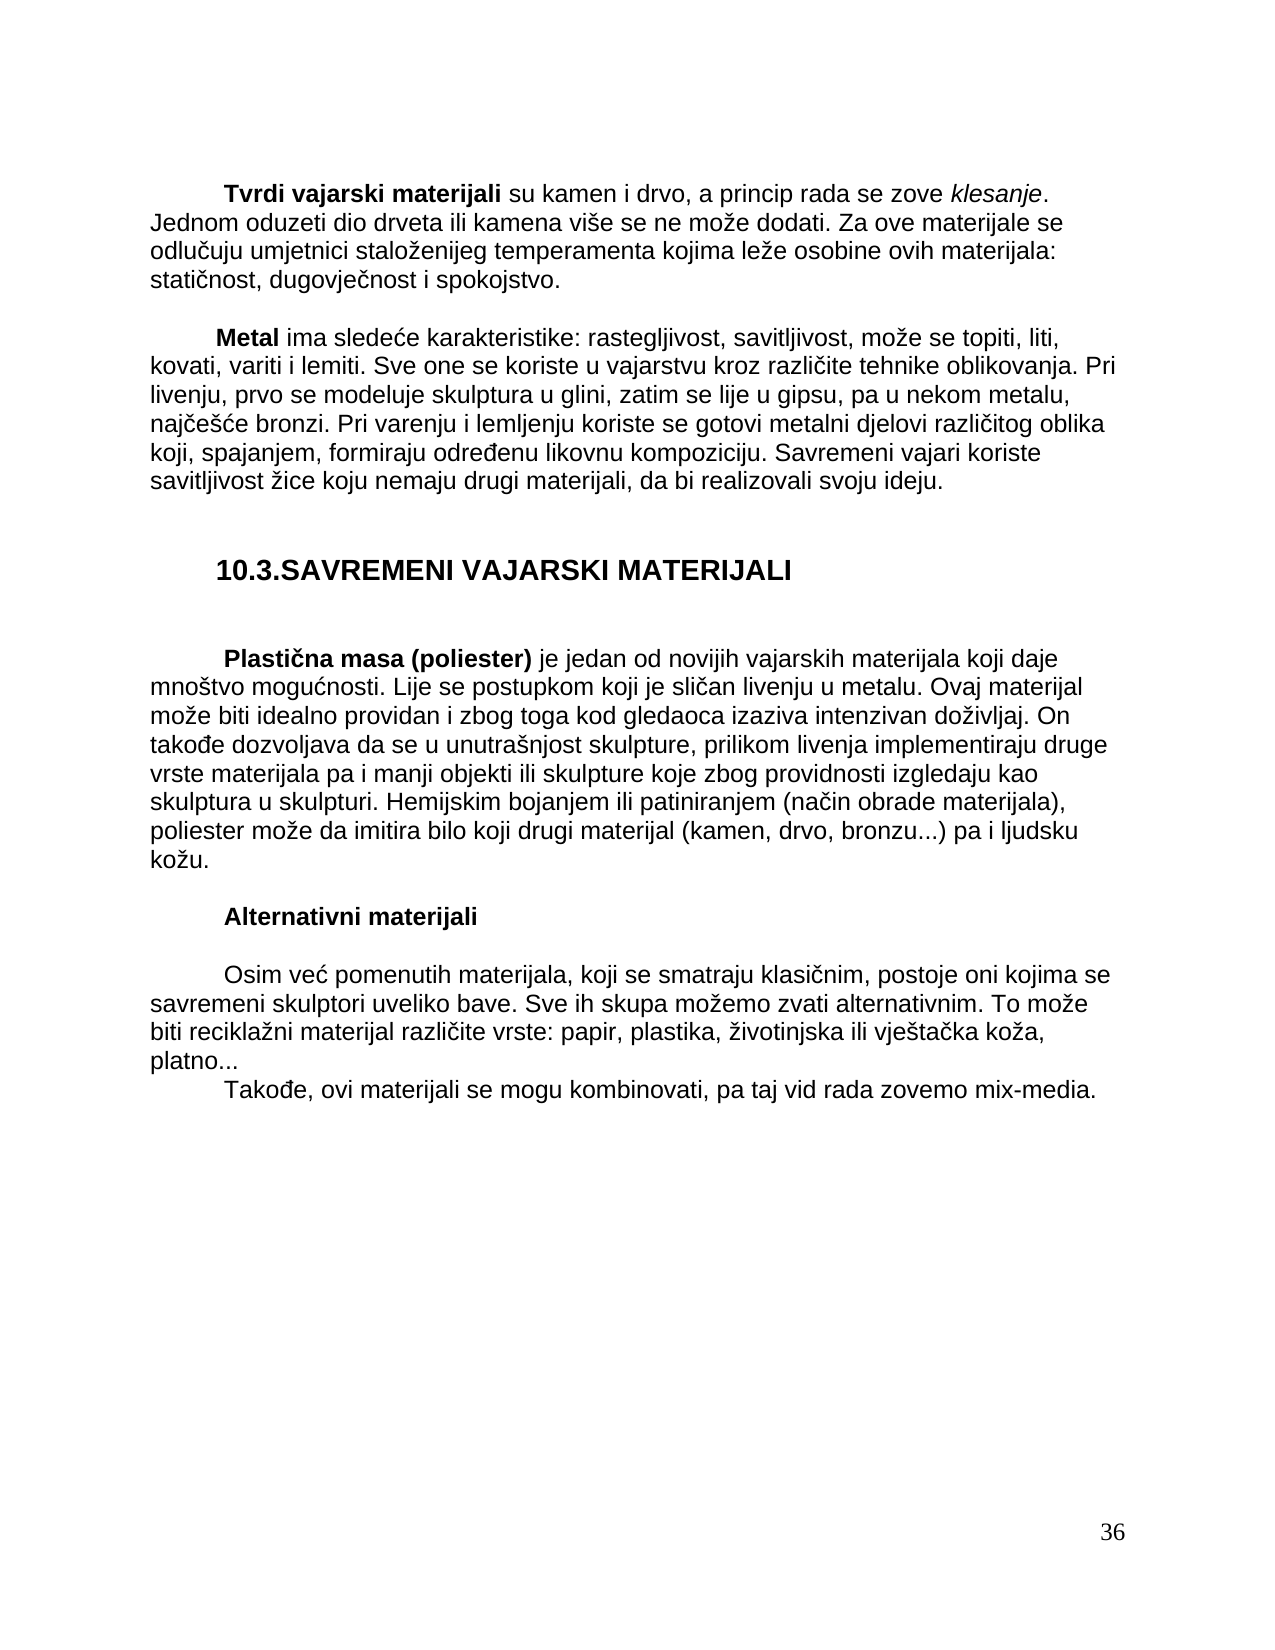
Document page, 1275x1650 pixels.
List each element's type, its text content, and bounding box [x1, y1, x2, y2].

text Metal ima sledeće karakteristike: rastegljivost, savitljivost, može se topiti, liti, kovati, variti i lemiti. Sve one se koriste u vajarstvu kroz različite tehnike oblikovanja. Pri livenju, prvo se modeluje skulptura u glini, zatim se lije u gipsu, pa u nekom metalu, najčešće bronzi. Pri varenju i lemljenju koriste se gotovi metalni djelovi različitog oblika koji, spajanjem, formiraju određenu likovnu kompoziciju. Savremeni vajari koriste savitljivost žice koju nemaju drugi materijali, da bi realizovali svoju ideju. [150, 322, 1125, 495]
text Osim već pomenutih materijala, koji se smatraju klasičnim, postoje oni kojima se savremeni skulptori uveliko bave. Sve ih skupa možemo zvati alternativnim. To može biti reciklažni materijal različite vrste: papir, plastika, životinjska ili vještačka koža, platno... [150, 960, 1125, 1075]
subtitle 10.3.SAVREMENI VAJARSKI MATERIJALI [216, 552, 1125, 586]
text Alternativni materijali [150, 902, 1125, 931]
text Tvrdi vajarski materijali su kamen i drvo, a princip rada se zove klesanje. Jednom oduzeti dio drveta ili kamena više se ne može dodati. Za ove materijale se odlučuju umjetnici staloženijeg temperamenta kojima leže osobine ovih materijala: statičnost, dugovječnost i spokojstvo. [150, 179, 1125, 294]
text Takođe, ovi materijali se mogu kombinovati, pa taj vid rada zovemo mix-media. [150, 1075, 1125, 1103]
text Plastična masa (poliester) je jedan od novijih vajarskih materijala koji daje mnoštvo mogućnosti. Lije se postupkom koji je sličan livenju u metalu. Ovaj materijal može biti idealno providan i zbog toga kod gledaoca izaziva intenzivan doživljaj. On takođe dozvoljava da se u unutrašnjost skulpture, prilikom livenja implementiraju druge vrste materijala pa i manji objekti ili skulpture koje zbog providnosti izgledaju kao skulptura u skulpturi. Hemijskim bojanjem ili patiniranjem (način obrade materijala), poliester može da imitira bilo koji drugi materijal (kamen, drvo, bronzu...) pa i ljudsku kožu. [150, 643, 1125, 873]
